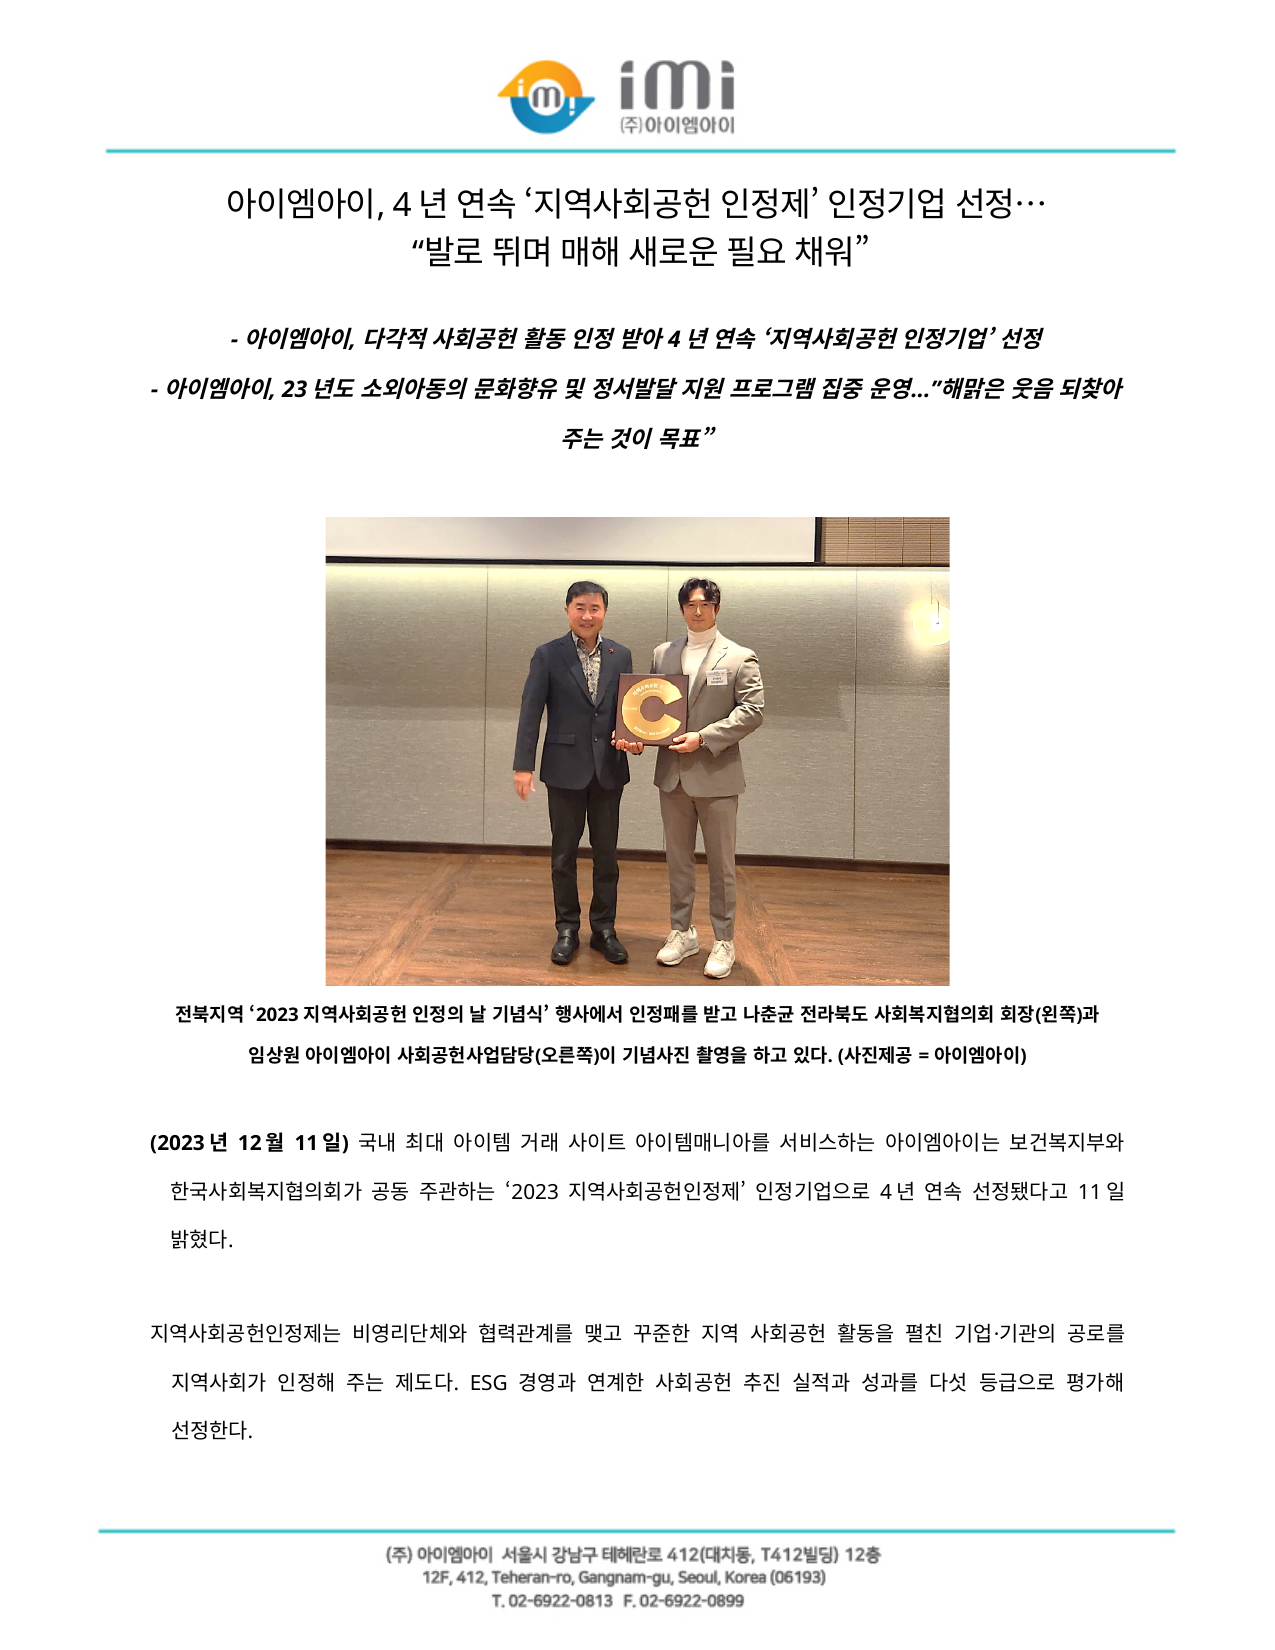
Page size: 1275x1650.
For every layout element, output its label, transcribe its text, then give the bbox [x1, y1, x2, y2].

text 아이엠아이, 4년 연속 ‘지역사회공헌 인정제’ 인정기업 선정… [150, 177, 1125, 226]
picture [325, 517, 950, 986]
text (2023년 12월 11일) 국내 최대 아이템 거래 사이트 아이템매니아를 서비스하는 아이엠아이는 보건복지부와 한국사회복지협의회가 공동 주관하는 ‘2023 지역사회공헌인정제’ 인정기업으로 4년 연속 선정됐다고 11일 밝혔다. [150, 1127, 1125, 1254]
text - 아이엠아이, 다각적 사회공헌 활동 인정 받아 4년 연속 ‘지역사회공헌 인정기업’ 선정 [150, 321, 1125, 354]
text 지역사회공헌인정제는 비영리단체와 협력관계를 맺고 꾸준한 지역 사회공헌 활동을 펼친 기업·기관의 공로를 지역사회가 인정해 주는 제도다. ESG 경영과 연계한 사회공헌 추진 실적과 성과를 다섯 등급으로 평가해 선정한다. [150, 1317, 1125, 1444]
text 전북지역 ‘2023 지역사회공헌 인정의 날 기념식’ 행사에서 인정패를 받고 나춘균 전라북도 사회복지협의회 회장(왼쪽)과 임상원 아이엠아이 사회공헌사업담당(오른쪽)이 기념사진 촬영을 하고 있다. (사진제공 = 아이엠아이) [150, 1000, 1125, 1068]
picture [18, 7, 1261, 163]
text - 아이엠아이, 23년도 소외아동의 문화향유 및 정서발달 지원 프로그램 집중 운영...”해맑은 웃음 되찾아 주는 것이 목표” [150, 371, 1125, 454]
text “발로 뛰며 매해 새로운 필요 채워” [150, 226, 1125, 274]
picture [12, 1518, 1262, 1650]
